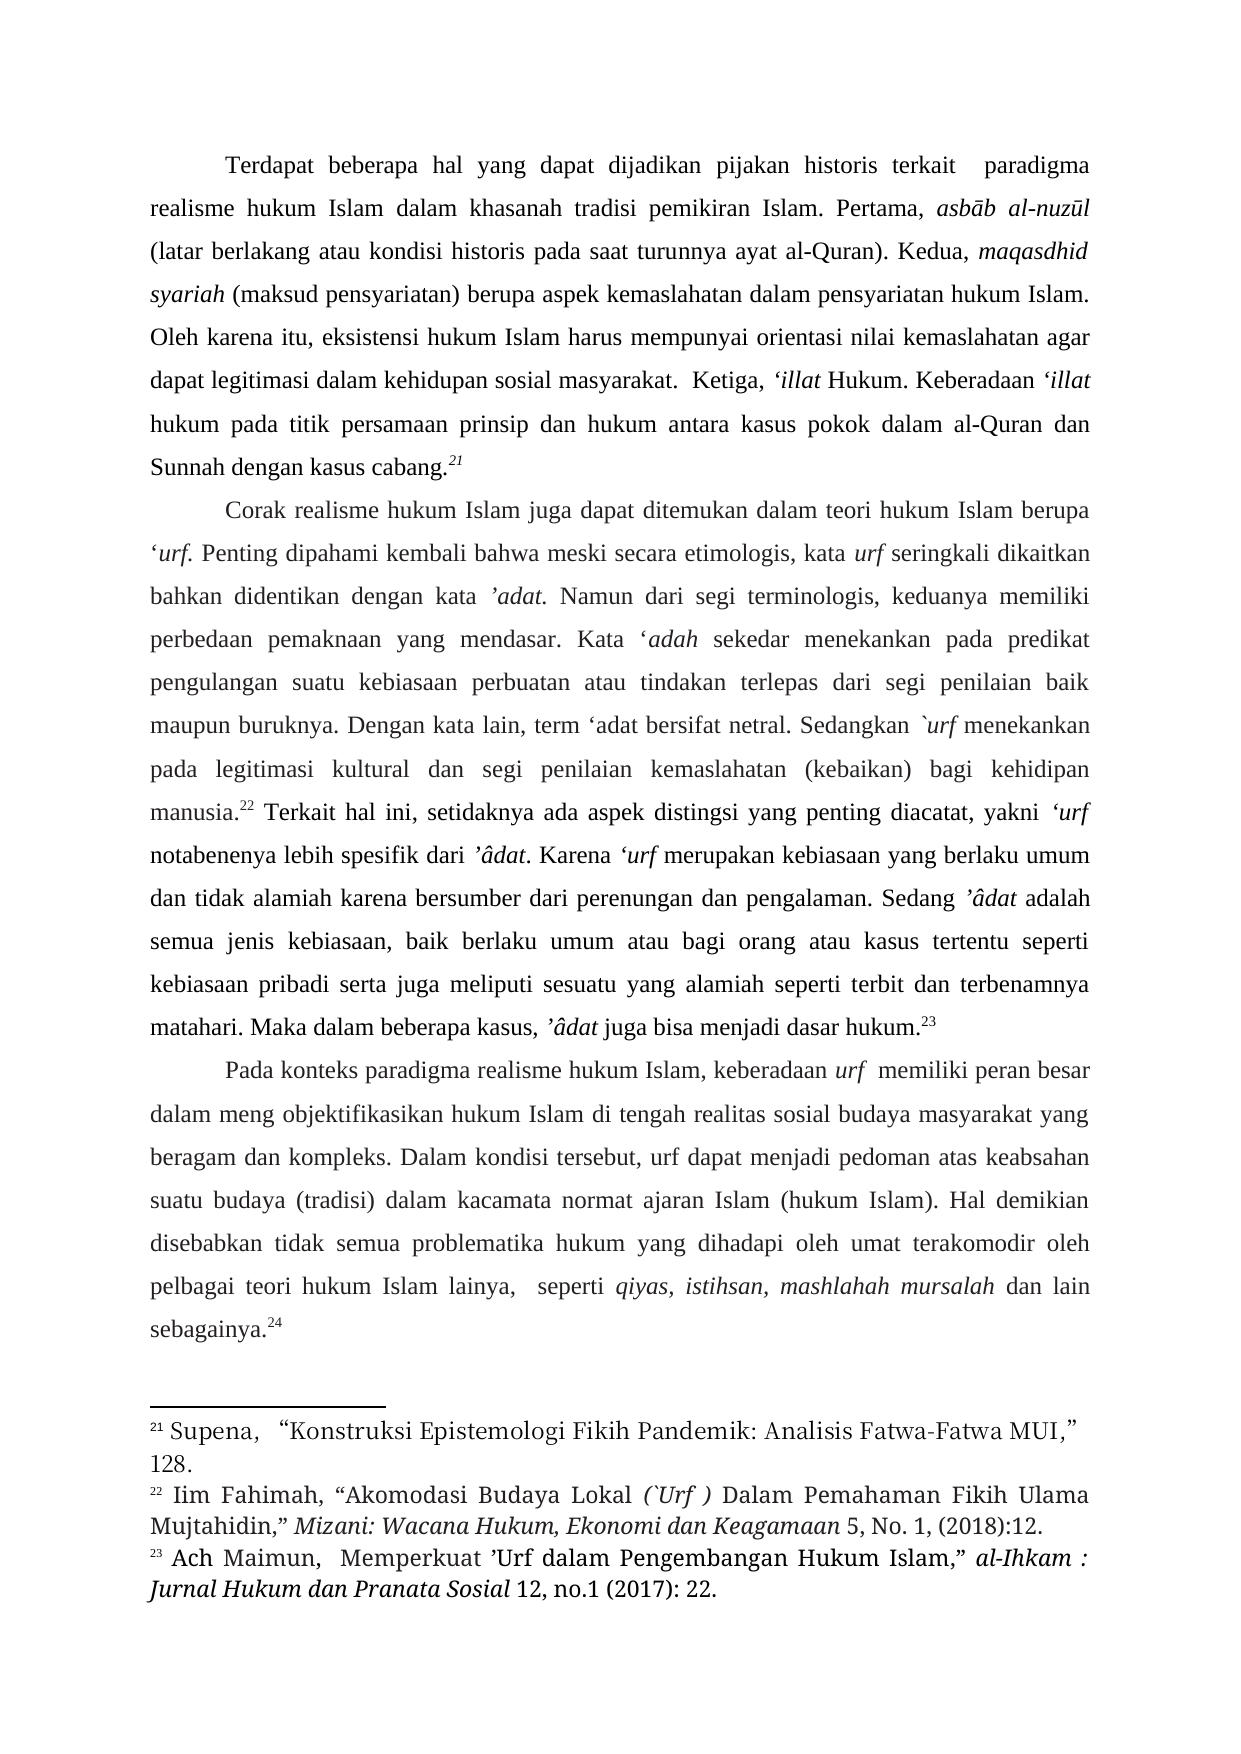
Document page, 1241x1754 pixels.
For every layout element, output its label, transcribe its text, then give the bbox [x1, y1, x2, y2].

list Corak realisme hukum Islam juga dapat ditemukan dalam teori hukum Islam berupa ‘urf. Penting dipahami kembali bahwa meski secara etimologis, kata urf seringkali dikaitkan bahkan didentikan dengan kata ’adat. Namun dari segi terminologis, keduanya memiliki perbedaan pemaknaan yang mendasar. Kata ‘adah sekedar menekankan pada predikat pengulangan suatu kebiasaan perbuatan atau tindakan terlepas dari segi penilaian baik maupun buruknya. Dengan kata lain, term ‘adat bersifat netral. Sedangkan `urf menekankan pada legitimasi kultural dan segi penilaian kemaslahatan (kebaikan) bagi kehidipan manusia. Terkait hal ini, setidaknya ada aspek distingsi yang penting diacatat, yakni ‘urf notabenenya lebih spesifik dari ’âdat. Karena ‘urf merupakan kebiasaan yang berlaku umum dan tidak alamiah karena bersumber dari perenungan dan pengalaman. Sedang ’âdat adalah semua jenis kebiasaan, baik berlaku umum atau bagi orang atau kasus tertentu seperti kebiasaan pribadi serta juga meliputi sesuatu yang alamiah seperti terbit dan terbenamnya matahari. Maka dalam beberapa kasus, ’âdat juga bisa menjadi dasar hukum. [150, 495, 1090, 1041]
list Pada konteks paradigma realisme hukum Islam, keberadaan urf memiliki peran besar dalam meng objektifikasikan hukum Islam di tengah realitas sosial budaya masyarakat yang beragam dan kompleks. Dalam kondisi tersebut, urf dapat menjadi pedoman atas keabsahan suatu budaya (tradisi) dalam kacamata normat ajaran Islam (hukum Islam). Hal demikian disebabkan tidak semua problematika hukum yang dihadapi oleh umat terakomodir oleh pelbagai teori hukum Islam lainya, seperti qiyas, istihsan, mashlahah mursalah dan lain sebagainya. [150, 1056, 1090, 1343]
list Terdapat beberapa hal yang dapat dijadikan pijakan historis terkait paradigma realisme hukum Islam dalam khasanah tradisi pemikiran Islam. Pertama, asbāb al-nuzūl (latar berlakang atau kondisi historis pada saat turunnya ayat al-Quran). Kedua, maqasdhid syariah (maksud pensyariatan) berupa aspek kemaslahatan dalam pensyariatan hukum Islam. Oleh karena itu, eksistensi hukum Islam harus mempunyai orientasi nilai kemaslahatan agar dapat legitimasi dalam kehidupan sosial masyarakat. Ketiga, ‘illat Hukum. Keberadaan ‘illat hukum pada titik persamaan prinsip dan hukum antara kasus pokok dalam al-Quran dan Sunnah dengan kasus cabang. [150, 150, 1090, 481]
